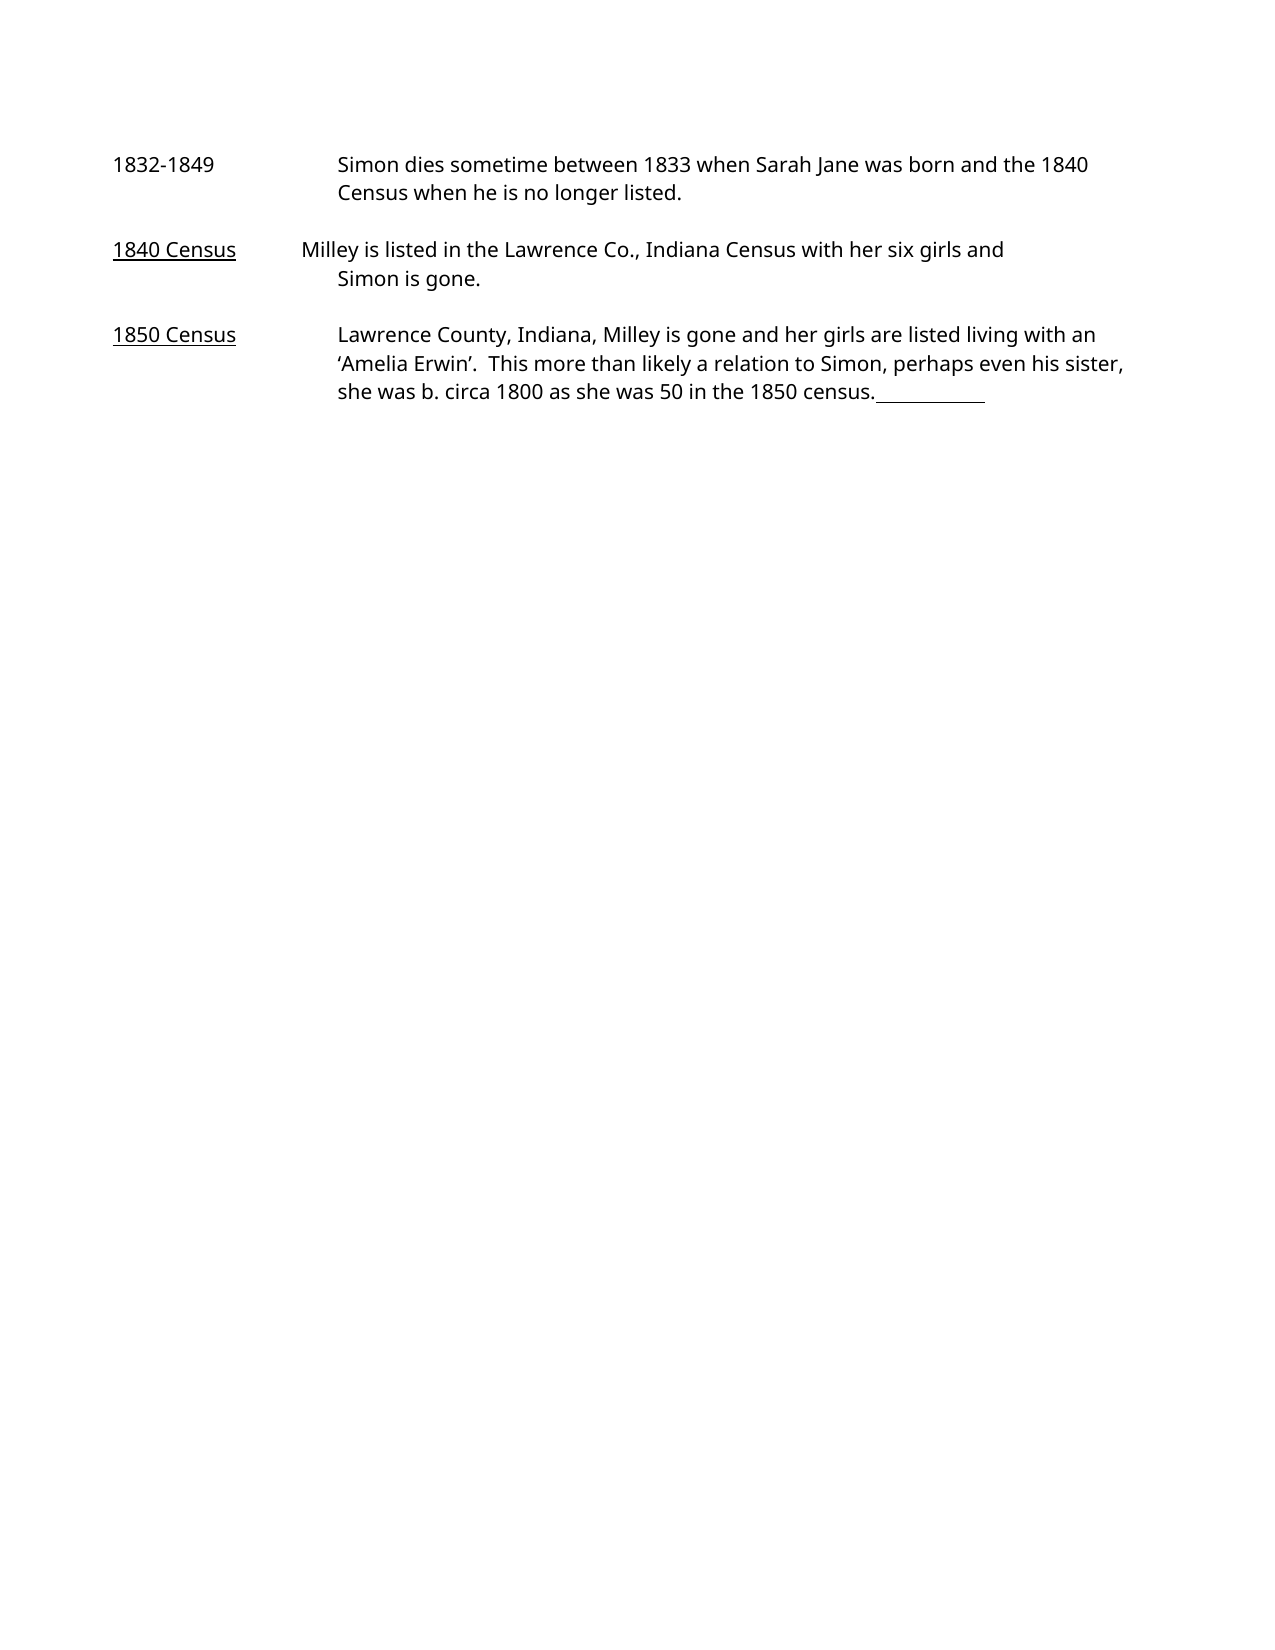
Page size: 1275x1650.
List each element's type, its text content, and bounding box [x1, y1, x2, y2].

text 1832-1849 Simon dies sometime between 1833 when Sarah Jane was born and the 1840 Census when he is no longer listed. [112, 150, 1162, 207]
text 1850 Census Lawrence County, Indiana, Milley is gone and her girls are listed living with an ‘Amelia Erwin’. This more than likely a relation to Simon, perhaps even his sister, she was b. circa 1800 as she was 50 in the 1850 census. [112, 321, 1162, 406]
text 1840 Census Milley is listed in the Lawrence Co., Indiana Census with her six girls and Simon is gone. [112, 235, 1162, 292]
